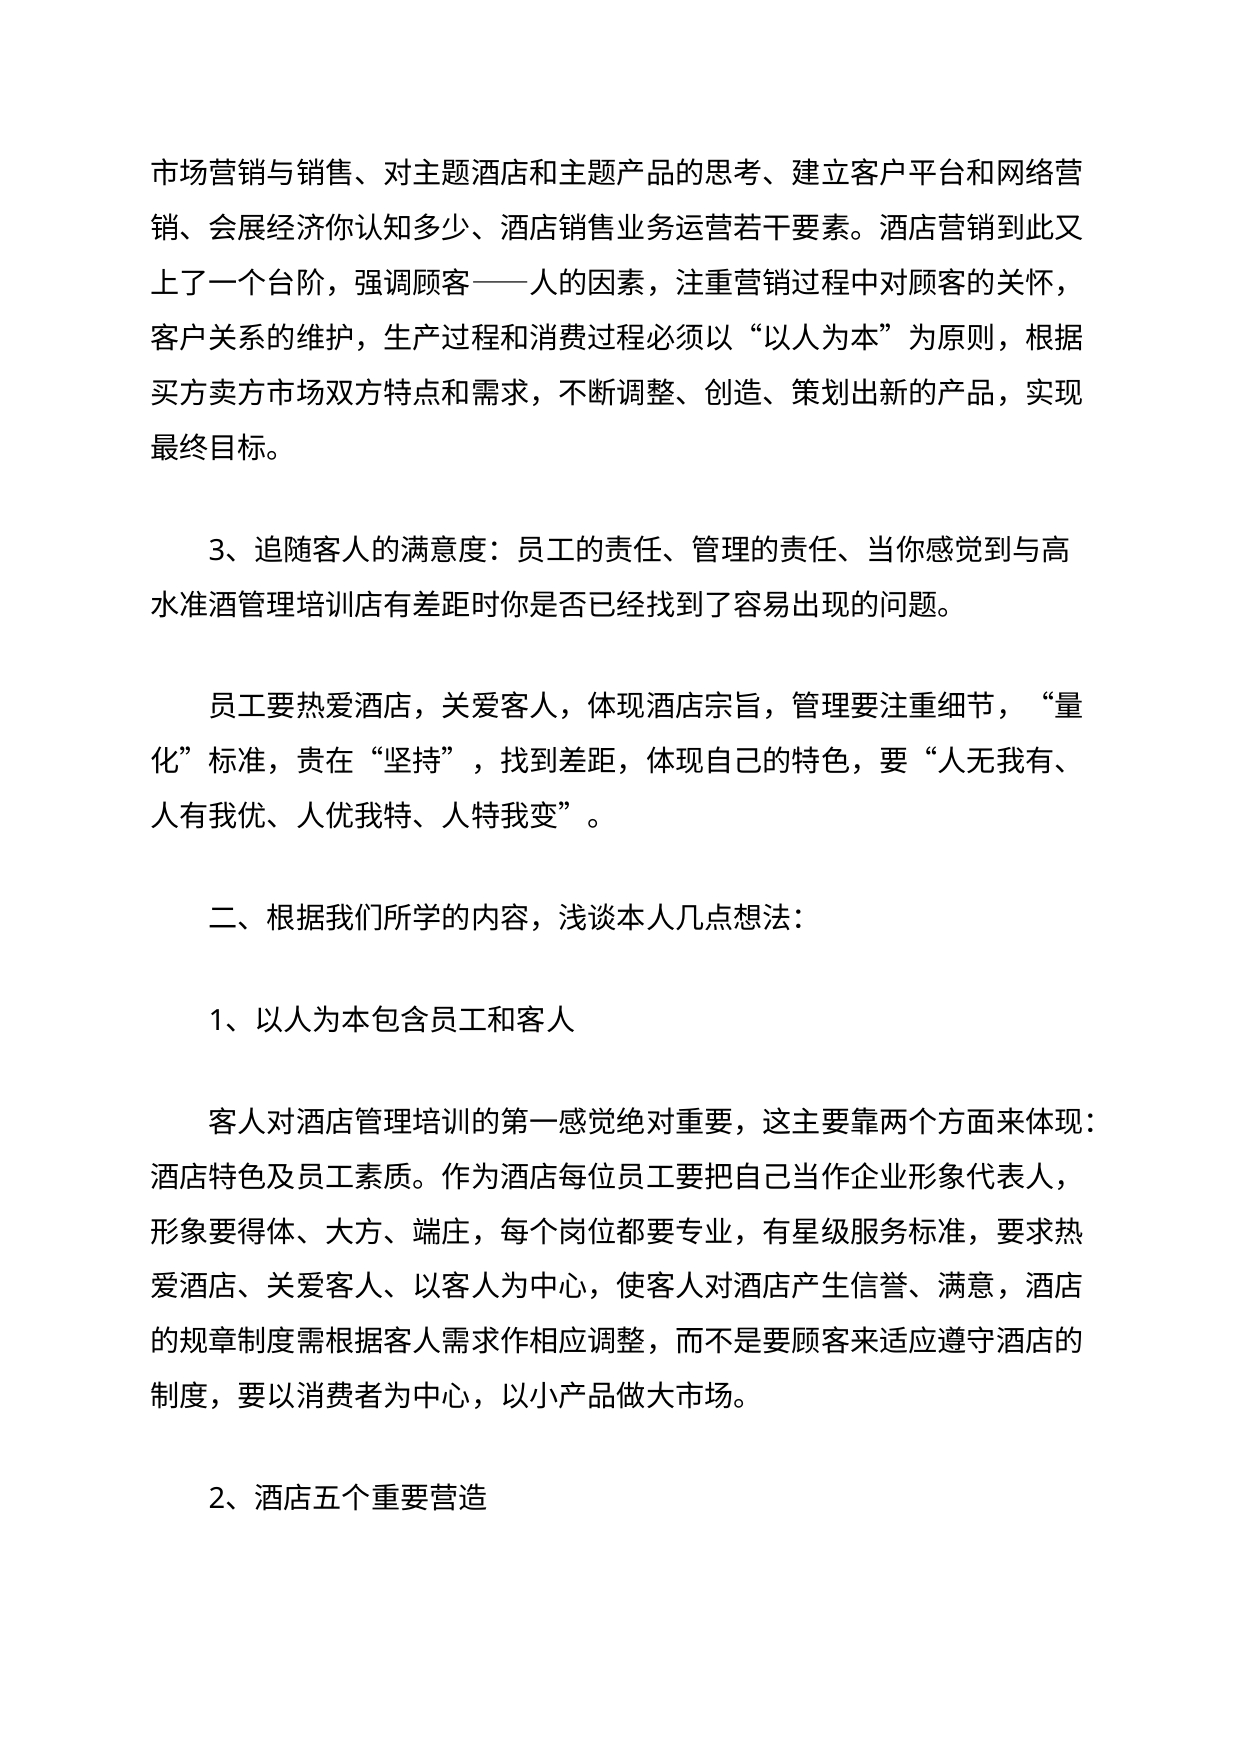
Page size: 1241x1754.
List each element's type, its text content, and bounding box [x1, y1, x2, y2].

text 客人对酒店管理培训的第一感觉绝对重要，这主要靠两个方面来体现：酒店特色及员工素质。作为酒店每位员工要把自己当作企业形象代表人，形象要得体、大方、端庄，每个岗位都要专业，有星级服务标准，要求热爱酒店、关爱客人、以客人为中心，使客人对酒店产生信誉、满意，酒店的规章制度需根据客人需求作相应调整，而不是要顾客来适应遵守酒店的制度，要以消费者为中心，以小产品做大市场。 [150, 1098, 1090, 1415]
text 3、追随客人的满意度：员工的责任、管理的责任、当你感觉到与高水准酒管理培训店有差距时你是否已经找到了容易出现的问题。 [150, 526, 1090, 623]
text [150, 150, 1090, 467]
text 二、根据我们所学的内容，浅谈本人几点想法： [150, 894, 1090, 937]
text 1、以人为本包含员工和客人 [150, 996, 1090, 1039]
text 员工要热爱酒店，关爱客人，体现酒店宗旨，管理要注重细节，“量化”标准，贵在“坚持”，找到差距，体现自己的特色，要“人无我有、人有我优、人优我特、人特我变”。 [150, 683, 1090, 835]
text 2、酒店五个重要营造 [150, 1474, 1090, 1517]
